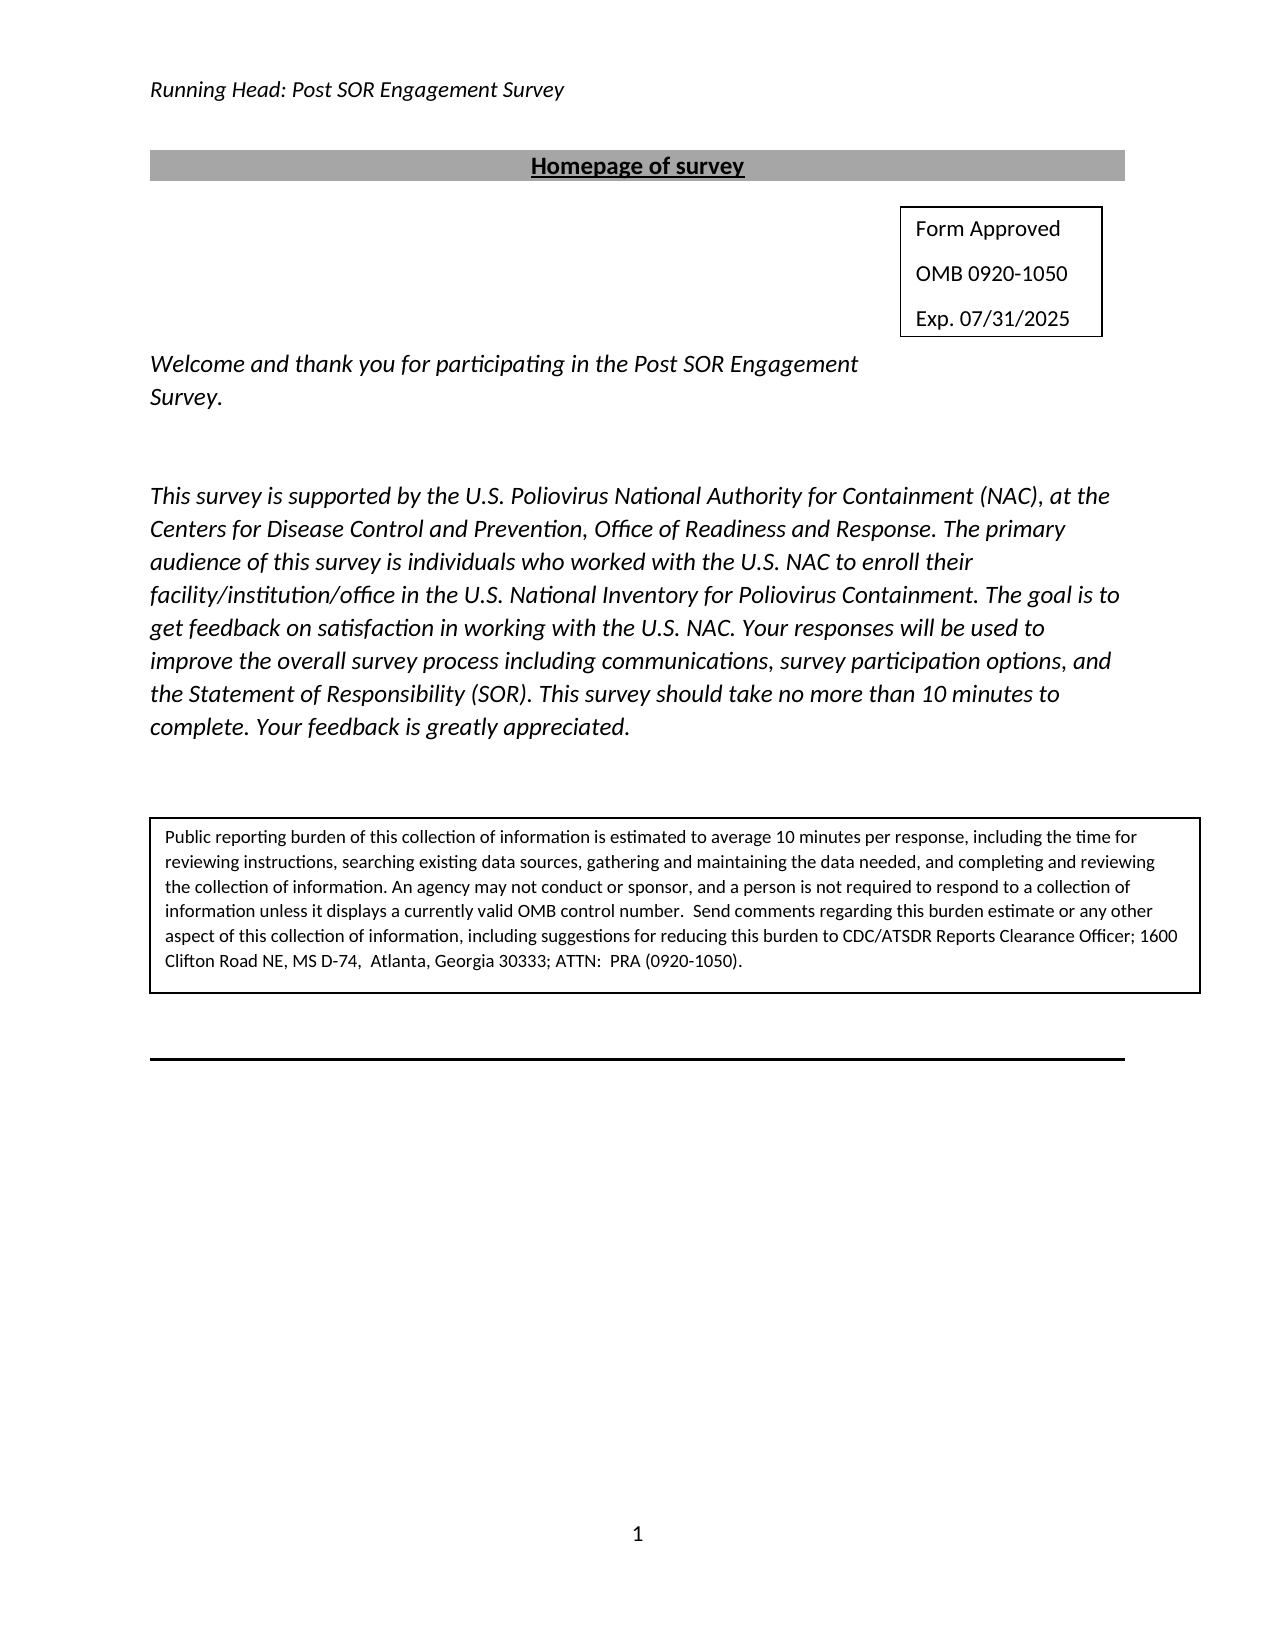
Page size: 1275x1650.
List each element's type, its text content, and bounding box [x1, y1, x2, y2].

text This survey is supported by the U.S. Poliovirus National Authority for Containment (NAC), at the Centers for Disease Control and Prevention, Office of Readiness and Response. The primary audience of this survey is individuals who worked with the U.S. NAC to enroll their facility/institution/office in the U.S. National Inventory for Poliovirus Containment. The goal is to get feedback on satisfaction in working with the U.S. NAC. Your responses will be used to improve the overall survey process including communications, survey participation options, and the Statement of Responsibility (SOR). This survey should take no more than 10 minutes to complete. Your feedback is greatly appreciated. [150, 480, 1125, 741]
text Homepage of survey [150, 150, 1125, 181]
text Welcome and thank you for participating in the Post SOR Engagement Survey. [150, 348, 1125, 412]
